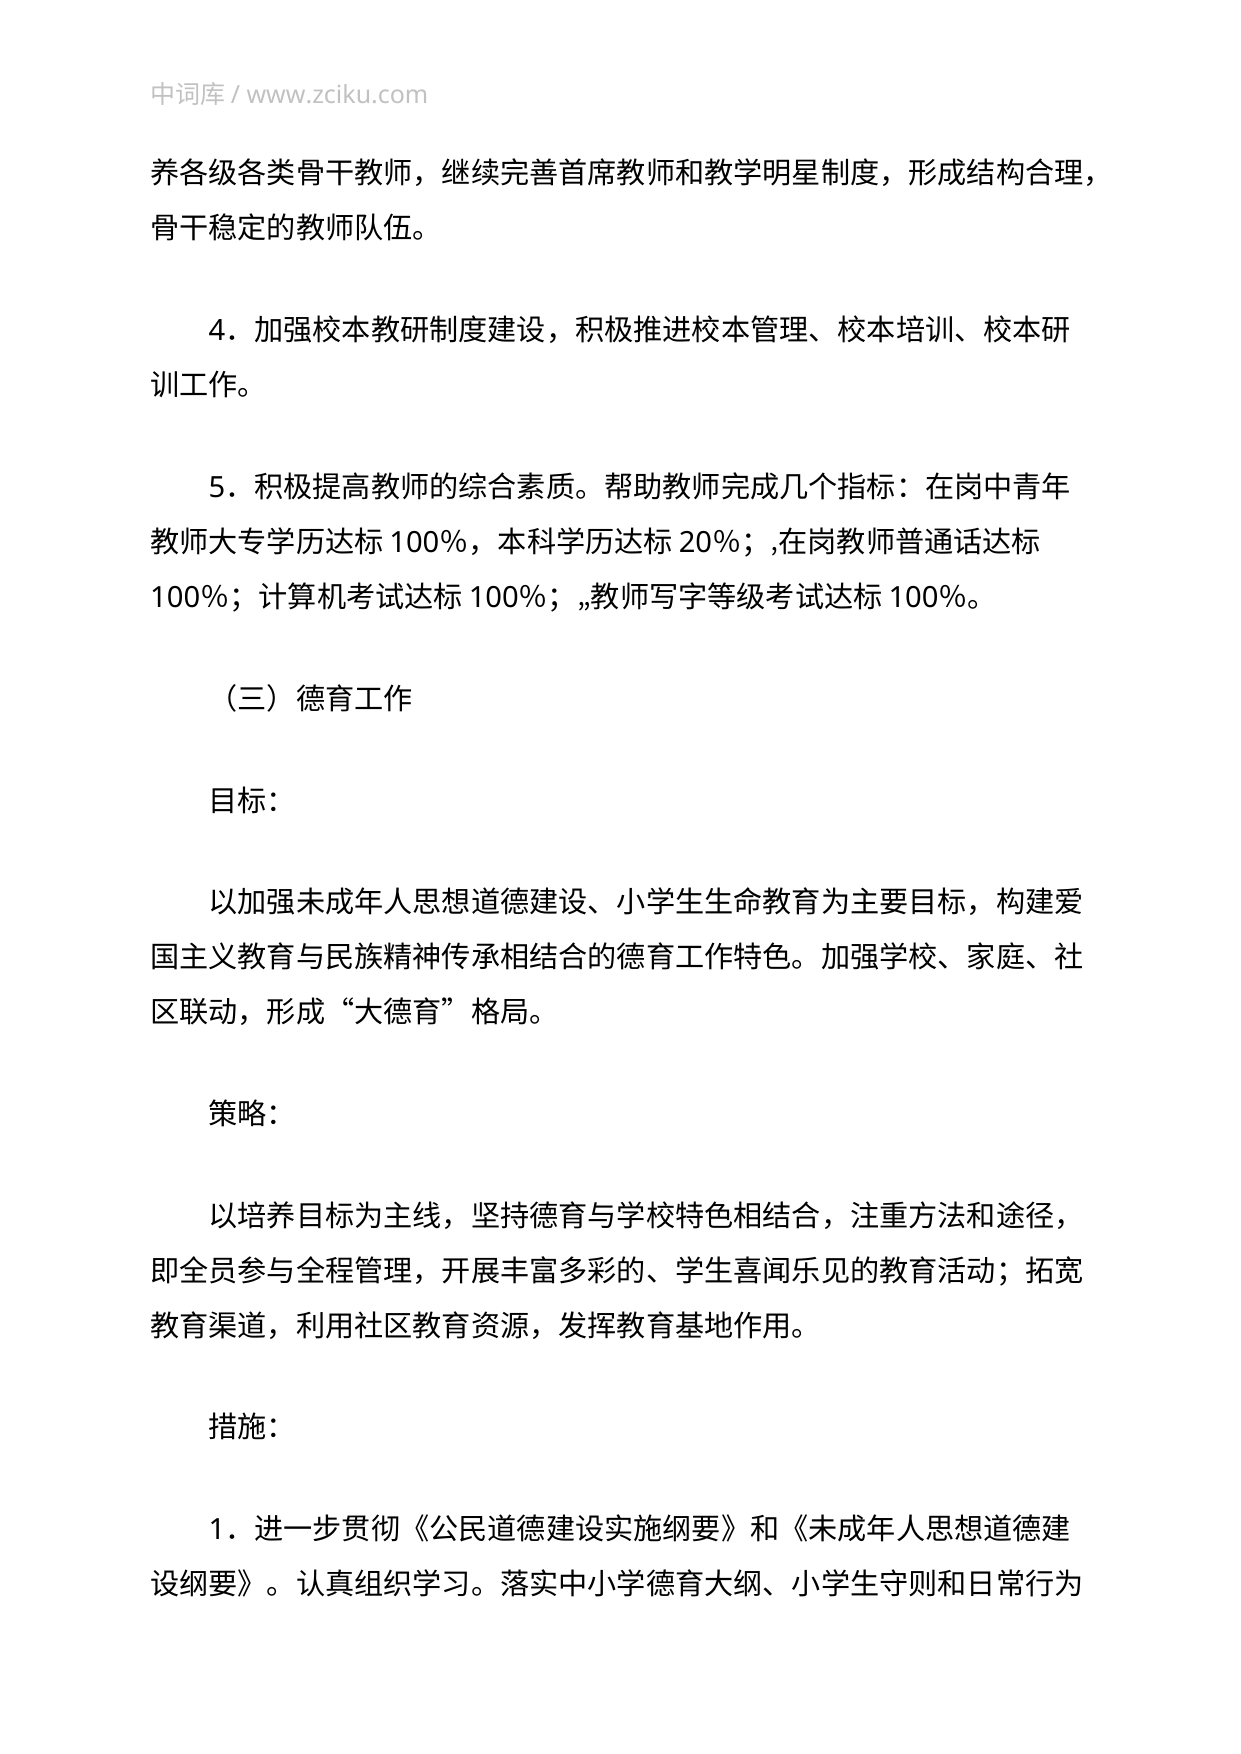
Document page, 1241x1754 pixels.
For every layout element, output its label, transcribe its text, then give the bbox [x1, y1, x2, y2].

text 策略： [150, 1091, 1090, 1133]
text 5．积极提高教师的综合素质。帮助教师完成几个指标：在岗中青年教师大专学历达标100％，本科学历达标20％；‚在岗教师普通话达标100％；计算机考试达标100％；„教师写字等级考试达标100％。 [150, 463, 1090, 616]
text 4．加强校本教研制度建设，积极推进校本管理、校本培训、校本研训工作。 [150, 307, 1090, 404]
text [150, 1506, 1090, 1603]
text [150, 150, 1090, 247]
text 措施： [150, 1404, 1090, 1446]
text 目标： [150, 777, 1090, 819]
text 以培养目标为主线，坚持德育与学校特色相结合，注重方法和途径，即全员参与全程管理，开展丰富多彩的、学生喜闻乐见的教育活动；拓宽教育渠道，利用社区教育资源，发挥教育基地作用。 [150, 1192, 1090, 1344]
text （三）德育工作 [150, 675, 1090, 718]
text 以加强未成年人思想道德建设、小学生生命教育为主要目标，构建爱国主义教育与民族精神传承相结合的德育工作特色。加强学校、家庭、社区联动，形成“大德育”格局。 [150, 879, 1090, 1031]
